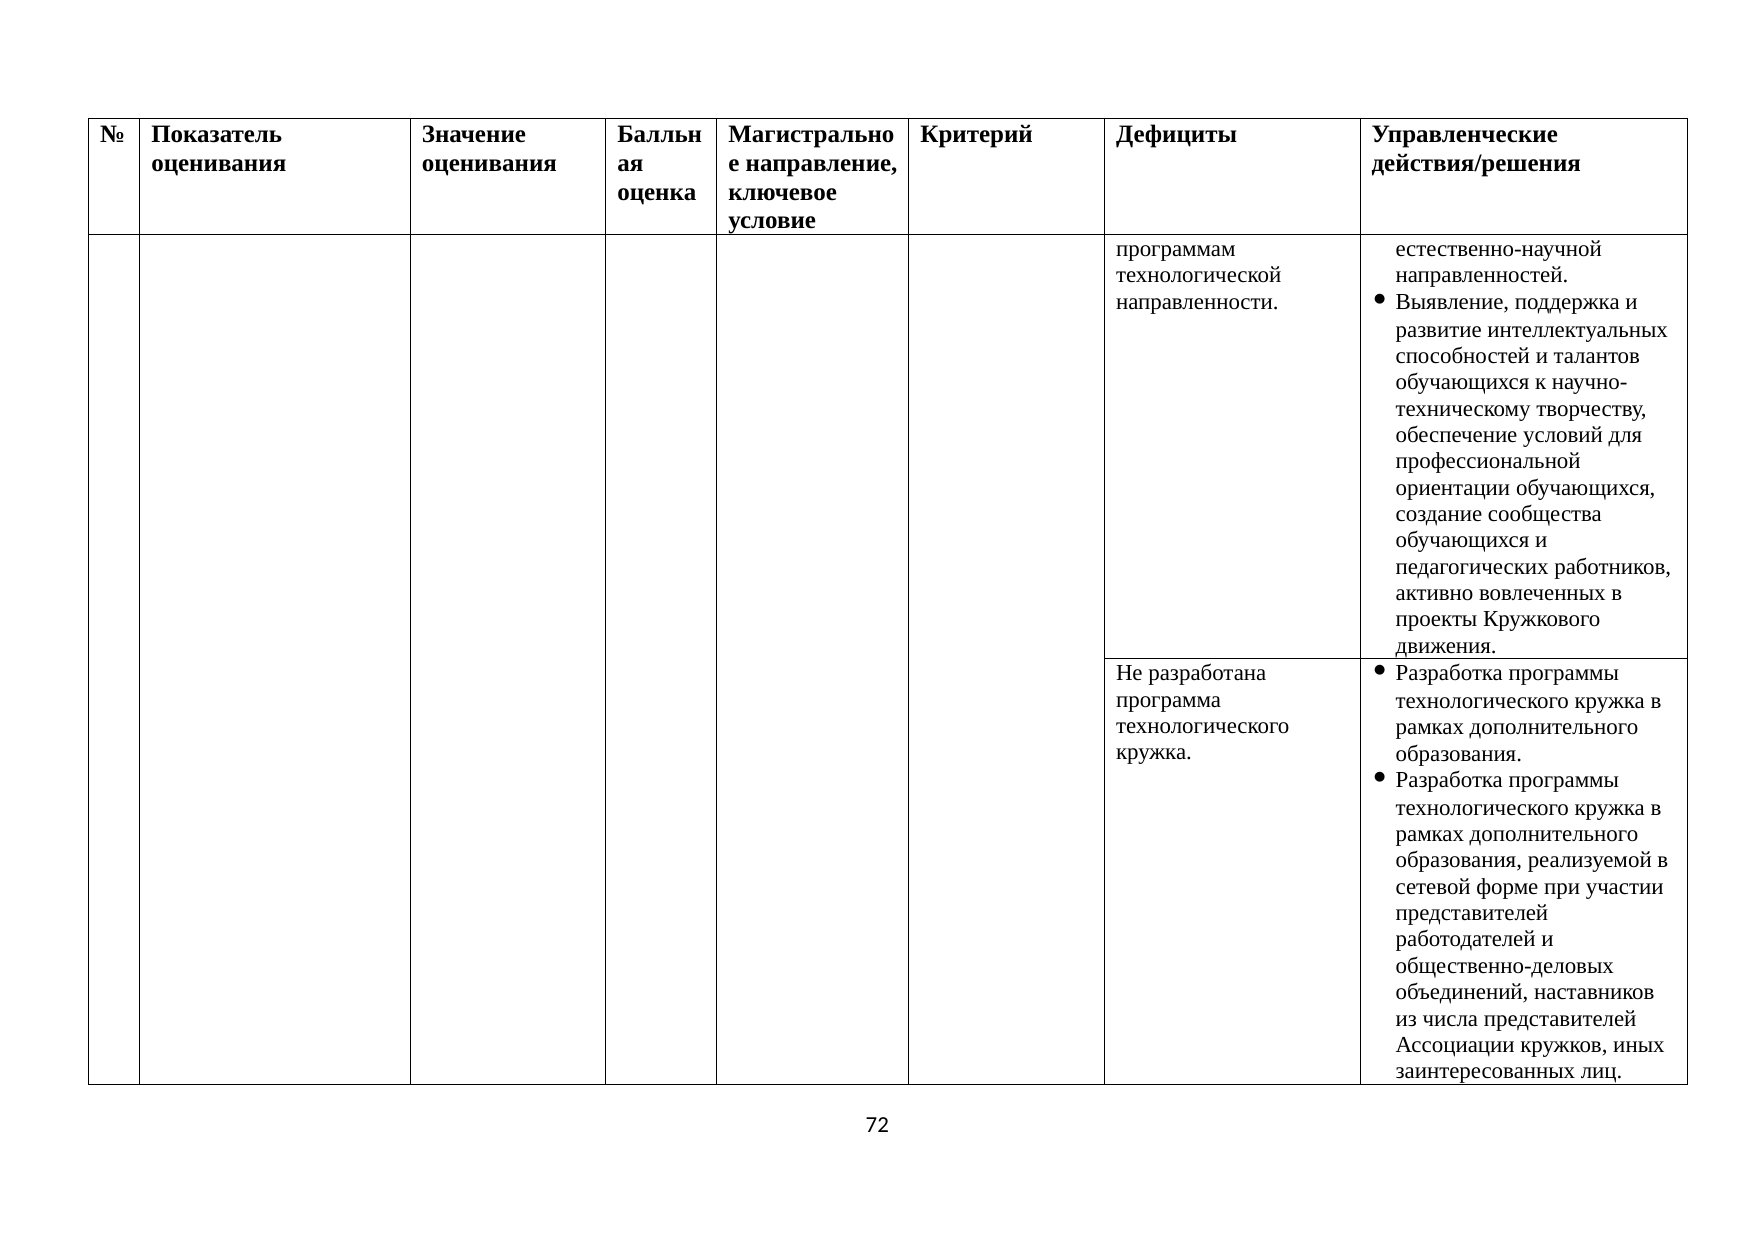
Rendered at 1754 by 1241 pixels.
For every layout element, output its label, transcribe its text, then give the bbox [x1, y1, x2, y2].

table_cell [1105, 659, 1360, 1084]
table_header Балльная оценка [606, 119, 716, 234]
table_header Дефициты [1105, 119, 1360, 234]
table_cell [1361, 235, 1687, 658]
table_header Критерий [909, 119, 1104, 234]
table_header Магистральное направление, ключевое условие [717, 119, 908, 234]
table_header Управленческие действия/решения [1361, 119, 1687, 234]
table_header Показатель оценивания [140, 119, 410, 234]
table_header Значение оценивания [411, 119, 605, 234]
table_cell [1105, 235, 1360, 658]
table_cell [1361, 659, 1687, 1084]
table_header № [89, 119, 139, 234]
